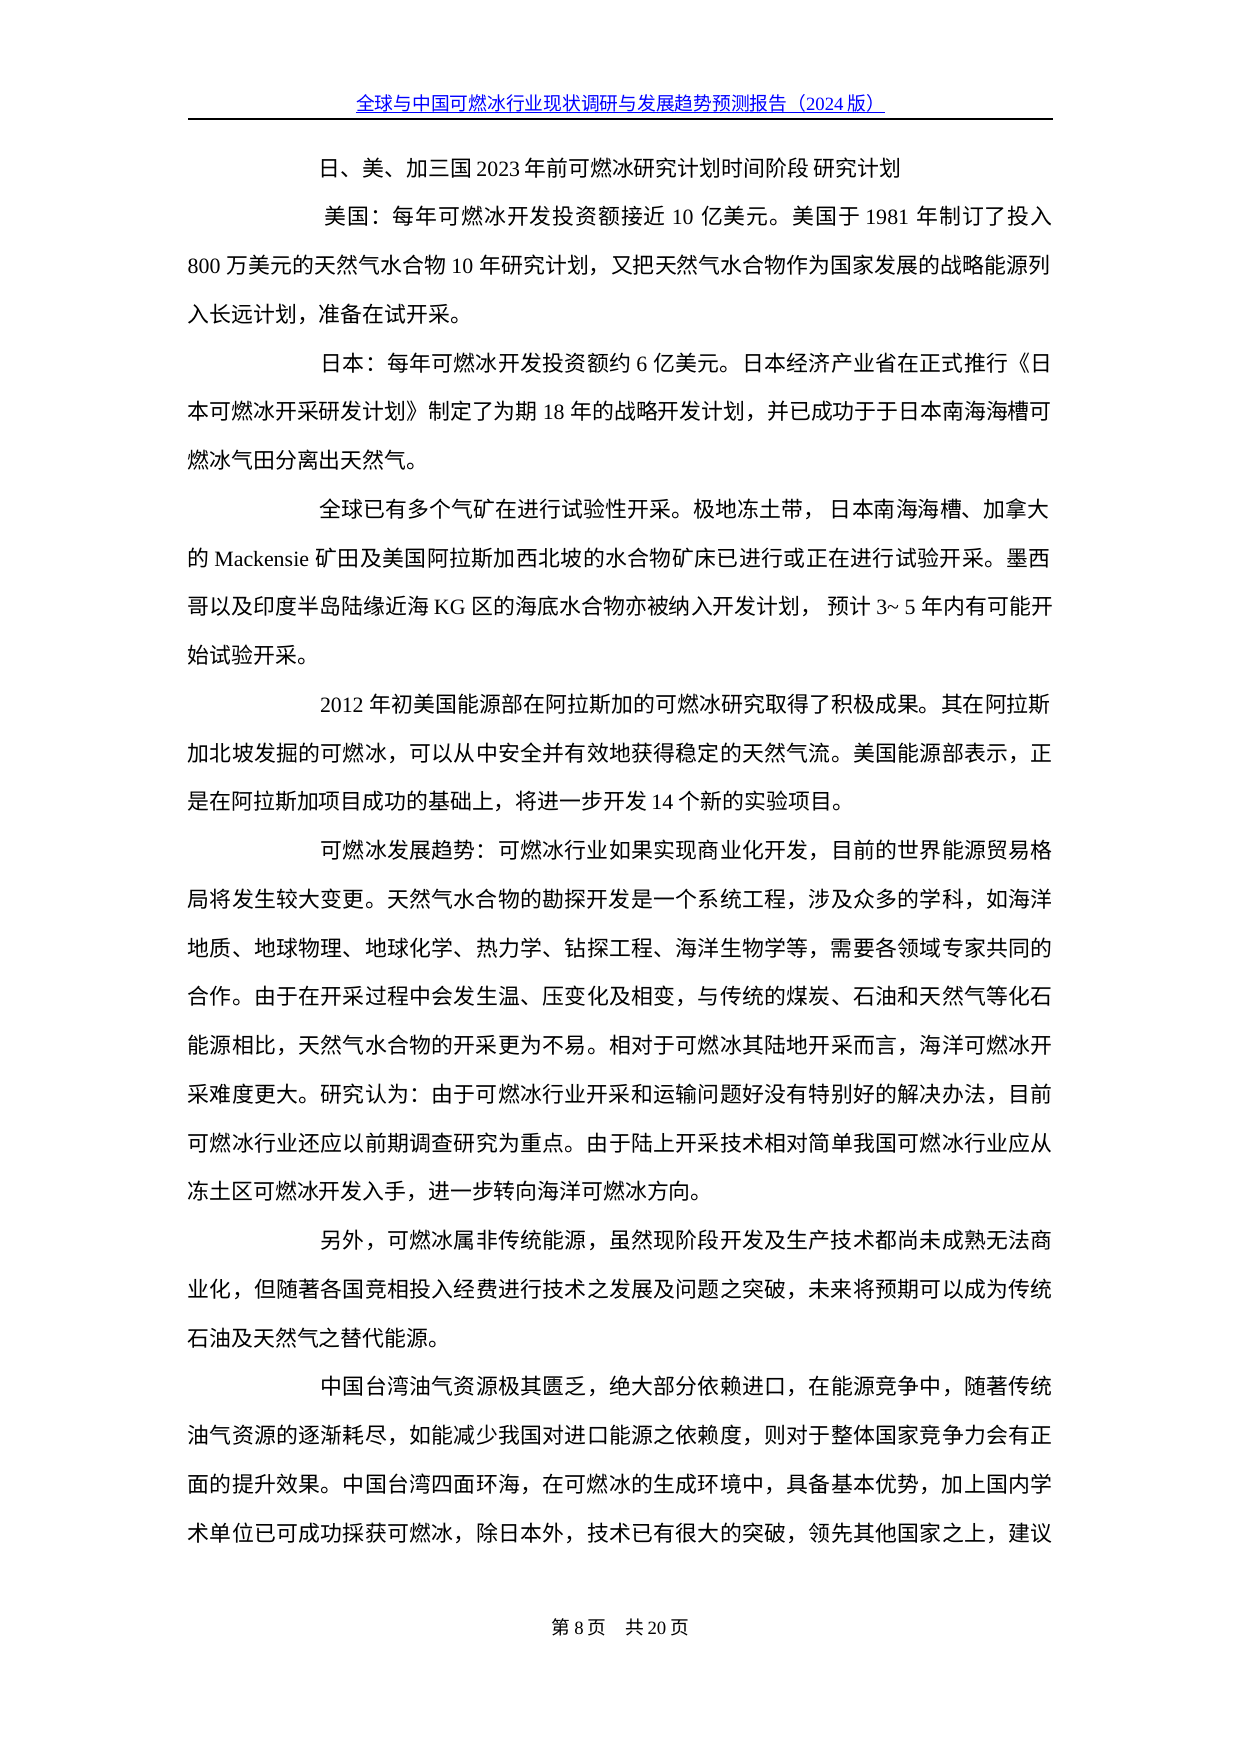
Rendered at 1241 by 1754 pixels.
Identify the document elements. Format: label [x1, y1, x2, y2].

text [187, 150, 1053, 1548]
